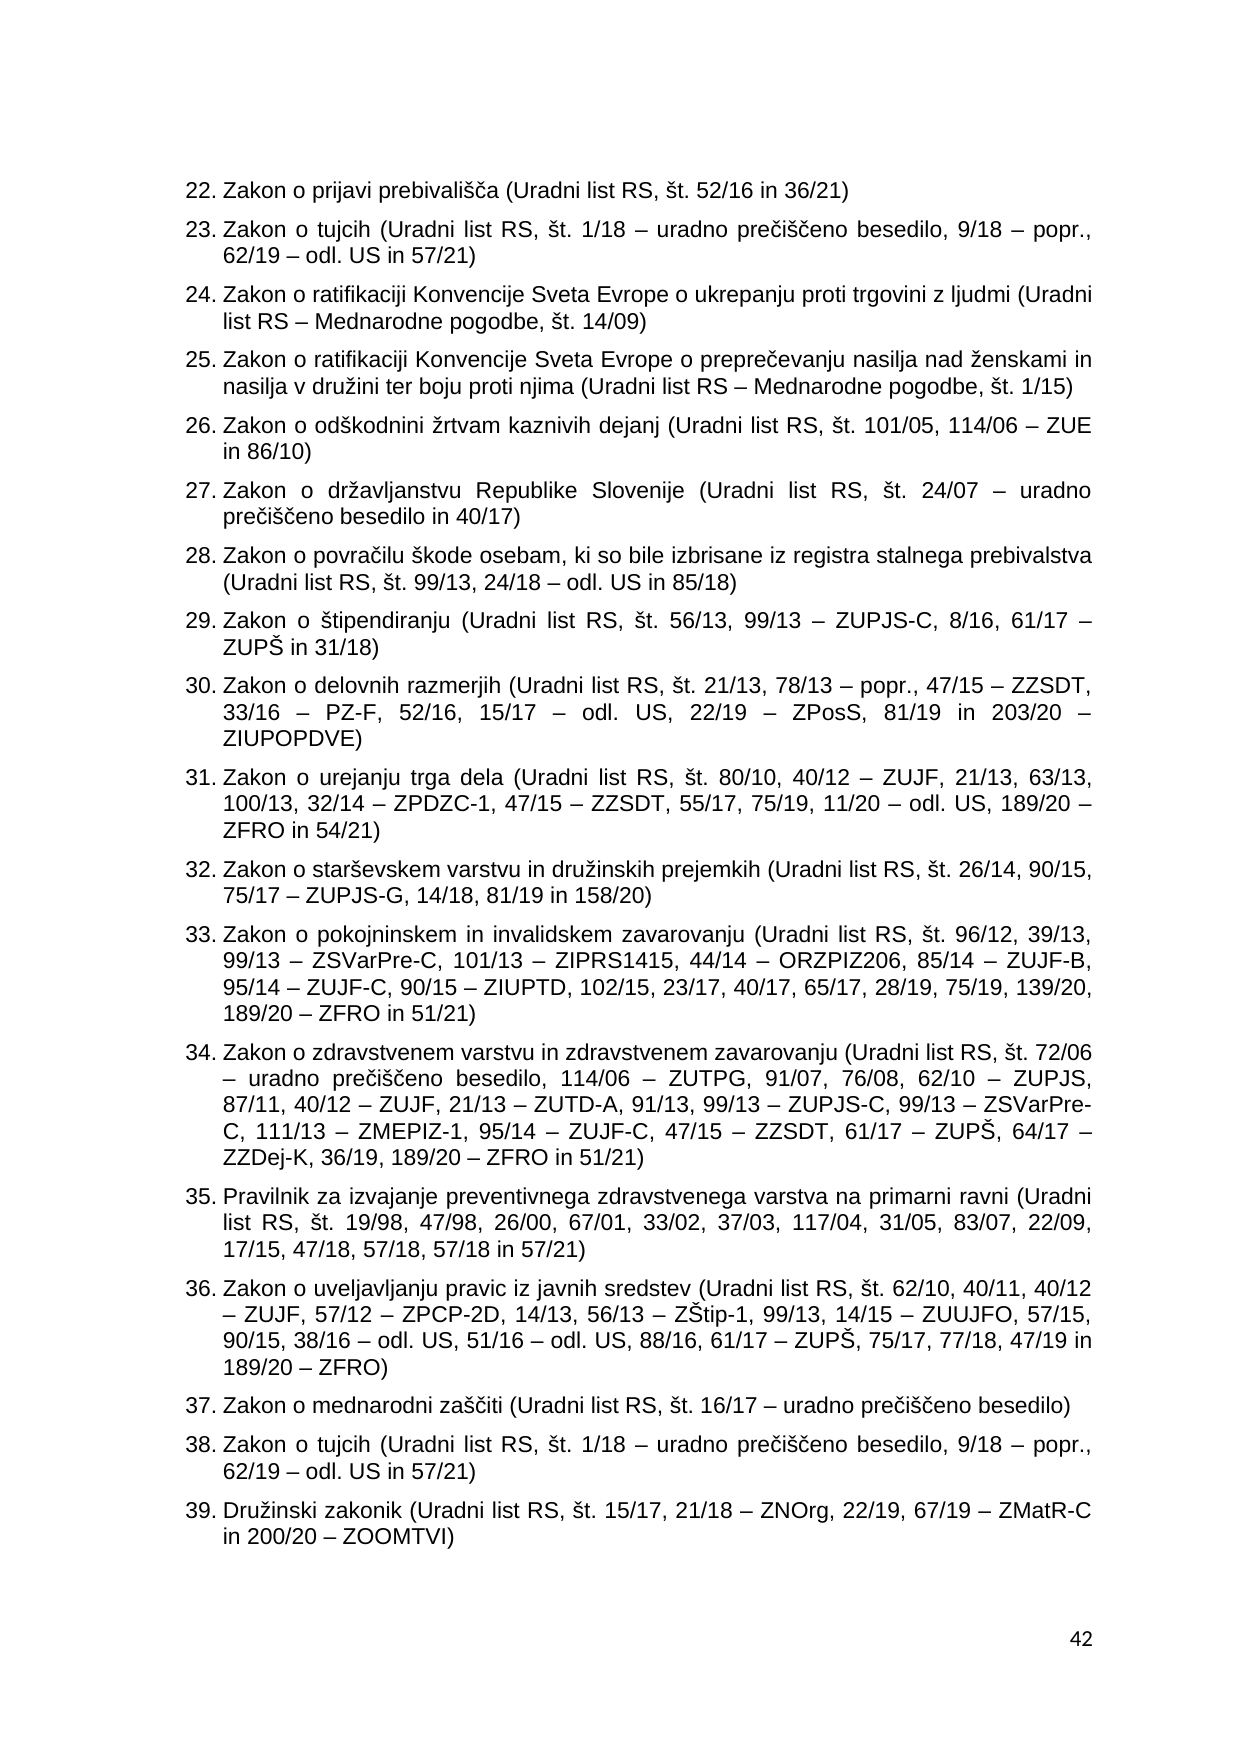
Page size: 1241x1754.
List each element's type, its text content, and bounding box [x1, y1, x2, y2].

list Zakon o uveljavljanju pravic iz javnih sredstev (Uradni list RS, št. 62/10, 40/11, 40/12 – ZUJF, 57/12 – ZPCP-2D, 14/13, 56/13 – ZŠtip-1, 99/13, 14/15 – ZUUJFO, 57/15, 90/15, 38/16 – odl. US, 51/16 – odl. US, 88/16, 61/17 – ZUPŠ, 75/17, 77/18, 47/19 in 189/20 – ZFRO) [185, 1274, 1093, 1380]
list Pravilnik za izvajanje preventivnega zdravstvenega varstva na primarni ravni (Uradni list RS, št. 19/98, 47/98, 26/00, 67/01, 33/02, 37/03, 117/04, 31/05, 83/07, 22/09, 17/15, 47/18, 57/18, 57/18 in 57/21) [185, 1183, 1093, 1262]
list Zakon o mednarodni zaščiti (Uradni list RS, št. 16/17 – uradno prečiščeno besedilo) [185, 1392, 1093, 1419]
list Zakon o tujcih (Uradni list RS, št. 1/18 – uradno prečiščeno besedilo, 9/18 – popr., 62/19 – odl. US in 57/21) [185, 1431, 1093, 1484]
list Zakon o ratifikaciji Konvencije Sveta Evrope o preprečevanju nasilja nad ženskami in nasilja v družini ter boju proti njima (Uradni list RS – Mednarodne pogodbe, št. 1/15) [185, 346, 1093, 399]
list Zakon o tujcih (Uradni list RS, št. 1/18 – uradno prečiščeno besedilo, 9/18 – popr., 62/19 – odl. US in 57/21) [185, 216, 1093, 269]
list Zakon o zdravstvenem varstvu in zdravstvenem zavarovanju (Uradni list RS, št. 72/06 – uradno prečiščeno besedilo, 114/06 – ZUTPG, 91/07, 76/08, 62/10 – ZUPJS, 87/11, 40/12 – ZUJF, 21/13 – ZUTD-A, 91/13, 99/13 – ZUPJS-C, 99/13 – ZSVarPre-C, 111/13 – ZMEPIZ-1, 95/14 – ZUJF-C, 47/15 – ZZSDT, 61/17 – ZUPŠ, 64/17 – ZZDej-K, 36/19, 189/20 – ZFRO in 51/21) [185, 1039, 1093, 1171]
list Zakon o povračilu škode osebam, ki so bile izbrisane iz registra stalnega prebivalstva (Uradni list RS, št. 99/13, 24/18 – odl. US in 85/18) [185, 542, 1093, 595]
list Zakon o odškodnini žrtvam kaznivih dejanj (Uradni list RS, št. 101/05, 114/06 – ZUE in 86/10) [185, 412, 1093, 464]
list Zakon o delovnih razmerjih (Uradni list RS, št. 21/13, 78/13 – popr., 47/15 – ZZSDT, 33/16 – PZ-F, 52/16, 15/17 – odl. US, 22/19 – ZPosS, 81/19 in 203/20 – ZIUPOPDVE) [185, 672, 1093, 752]
list Zakon o štipendiranju (Uradni list RS, št. 56/13, 99/13 – ZUPJS-C, 8/16, 61/17 – ZUPŠ in 31/18) [185, 607, 1093, 660]
list Zakon o državljanstvu Republike Slovenije (Uradni list RS, št. 24/07 – uradno prečiščeno besedilo in 40/17) [185, 477, 1093, 529]
list Zakon o pokojninskem in invalidskem zavarovanju (Uradni list RS, št. 96/12, 39/13, 99/13 – ZSVarPre-C, 101/13 – ZIPRS1415, 44/14 – ORZPIZ206, 85/14 – ZUJF-B, 95/14 – ZUJF-C, 90/15 – ZIUPTD, 102/15, 23/17, 40/17, 65/17, 28/19, 75/19, 139/20, 189/20 – ZFRO in 51/21) [185, 921, 1093, 1026]
list Zakon o prijavi prebivališča (Uradni list RS, št. 52/16 in 36/21) [185, 177, 1093, 203]
list Zakon o ratifikaciji Konvencije Sveta Evrope o ukrepanju proti trgovini z ljudmi (Uradni list RS – Mednarodne pogodbe, št. 14/09) [185, 281, 1093, 334]
list Družinski zakonik (Uradni list RS, št. 15/17, 21/18 – ZNOrg, 22/19, 67/19 – ZMatR-C in 200/20 – ZOOMTVI) [185, 1497, 1093, 1549]
list Zakon o starševskem varstvu in družinskih prejemkih (Uradni list RS, št. 26/14, 90/15, 75/17 – ZUPJS-G, 14/18, 81/19 in 158/20) [185, 856, 1093, 908]
list Zakon o urejanju trga dela (Uradni list RS, št. 80/10, 40/12 – ZUJF, 21/13, 63/13, 100/13, 32/14 – ZPDZC-1, 47/15 – ZZSDT, 55/17, 75/19, 11/20 – odl. US, 189/20 – ZFRO in 54/21) [185, 764, 1093, 843]
